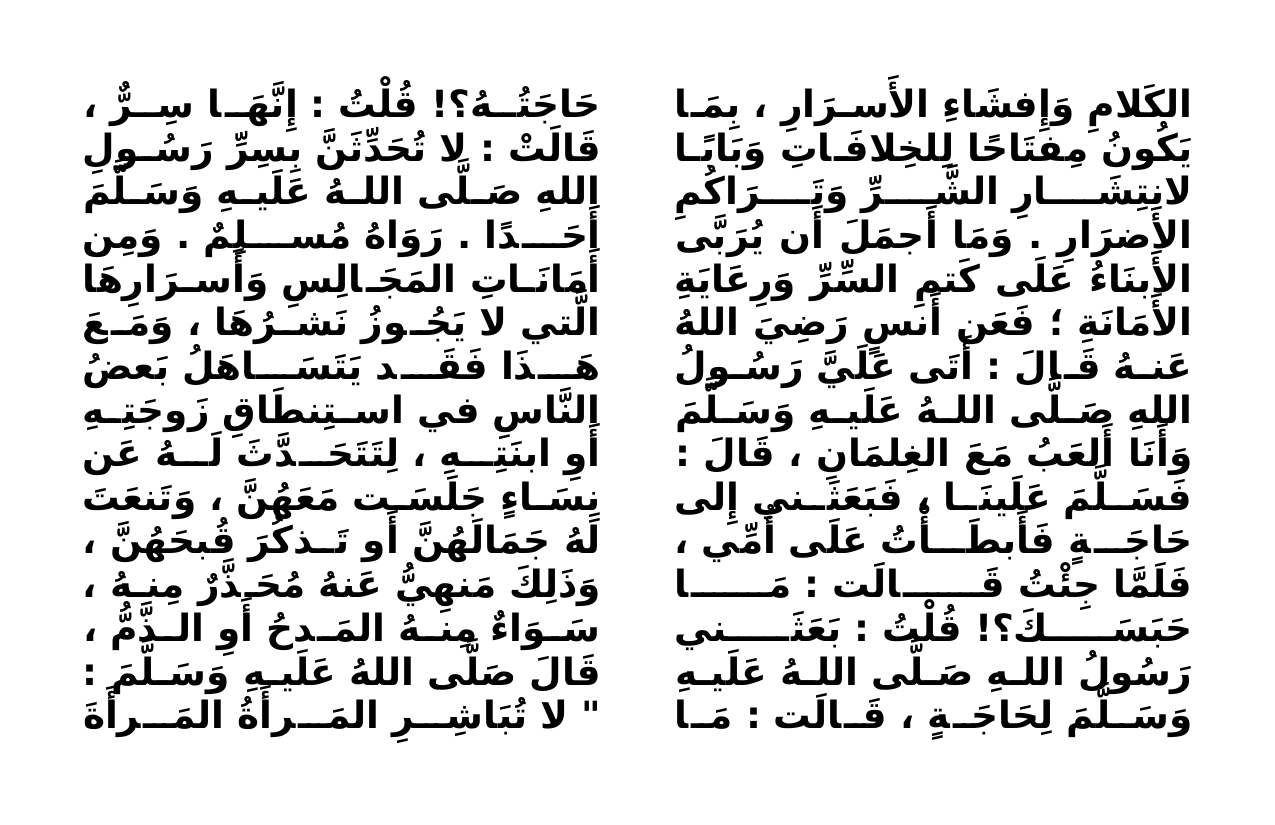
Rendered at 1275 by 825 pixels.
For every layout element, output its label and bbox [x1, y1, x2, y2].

text [674, 83, 1192, 737]
text [83, 83, 601, 737]
